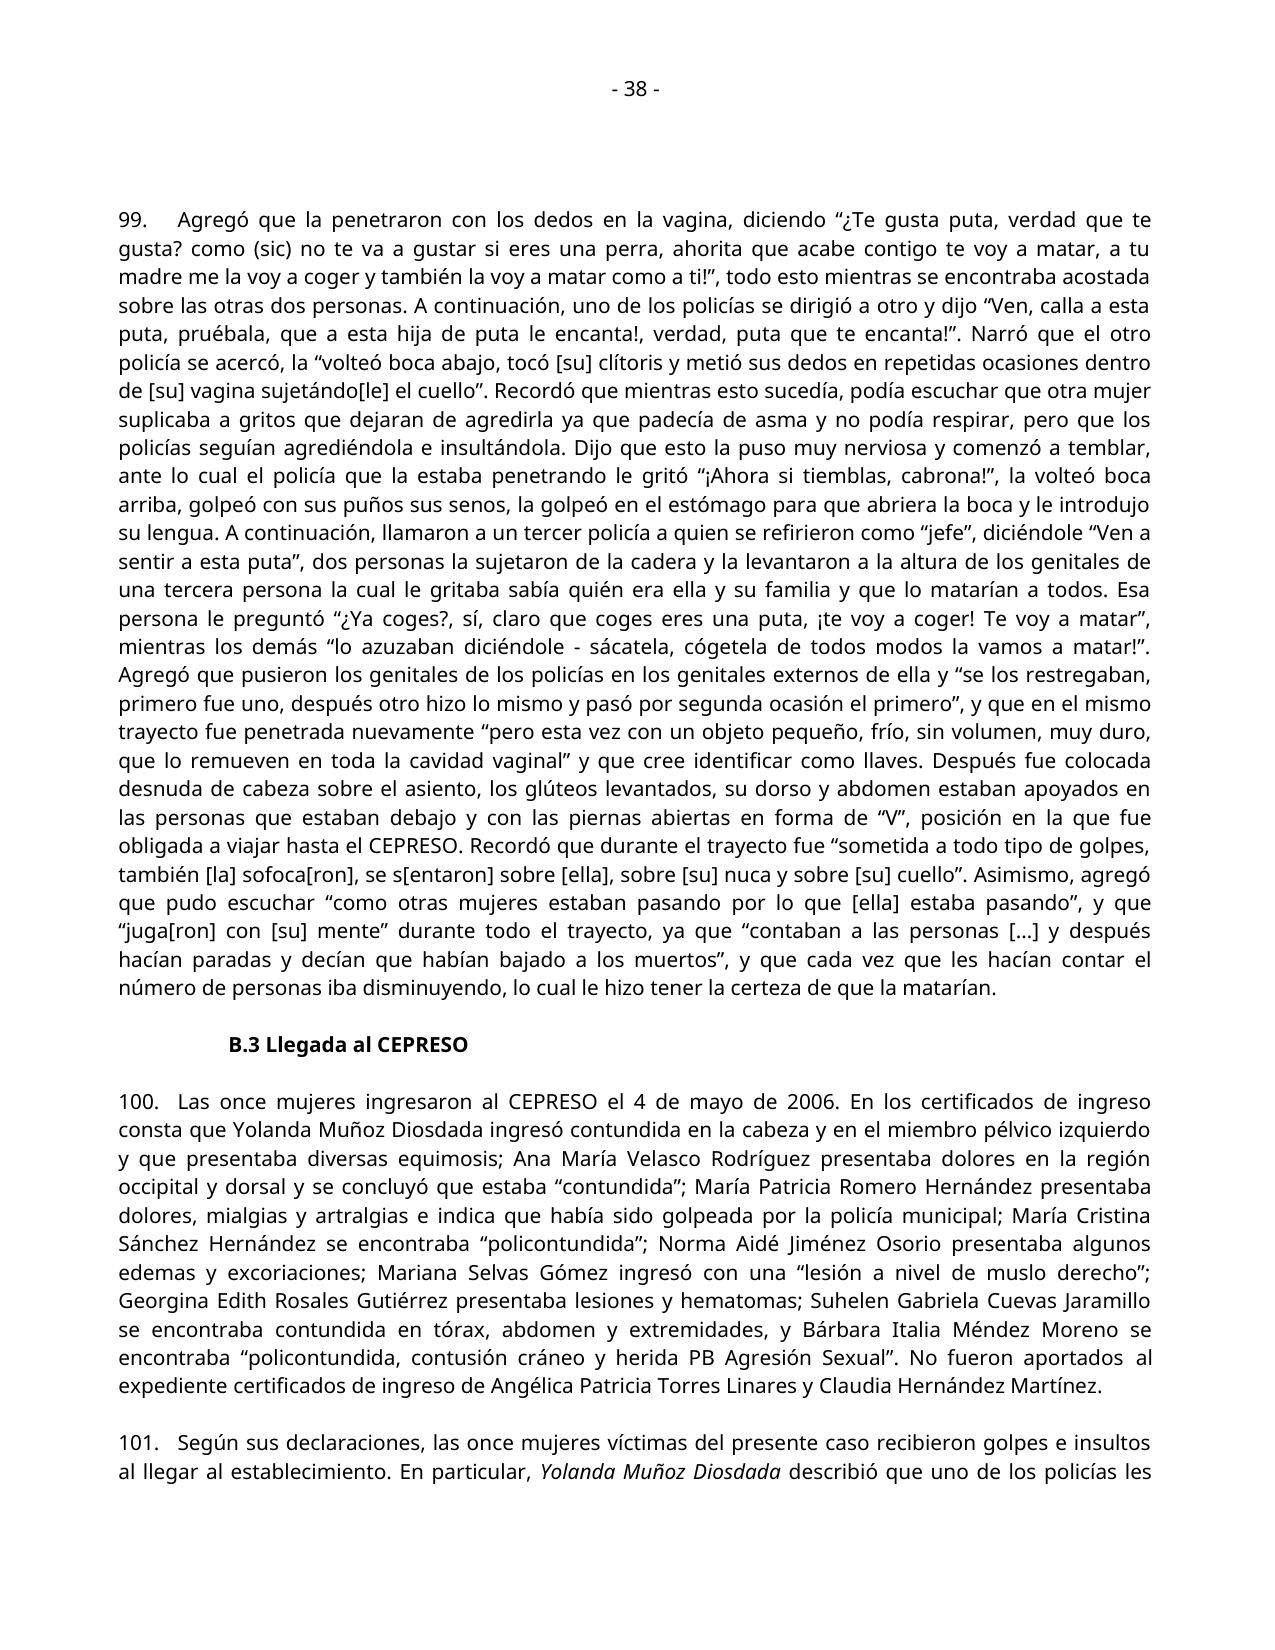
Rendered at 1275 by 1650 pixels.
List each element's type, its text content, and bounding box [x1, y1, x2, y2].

subtitle B.3 Llegada al CEPRESO [228, 1030, 1153, 1059]
text Agregó que la penetraron con los dedos en la vagina, diciendo “¿Te gusta puta, verdad que te gusta? como (sic) no te va a gustar si eres una perra, ahorita que acabe contigo te voy a matar, a tu madre me la voy a coger y también la voy a matar como a ti!”, todo esto mientras se encontraba acostada sobre las otras dos personas. A continuación, uno de los policías se dirigió a otro y dijo “Ven, calla a esta puta, pruébala, que a esta hija de puta le encanta!, verdad, puta que te encanta!”. Narró que el otro policía se acercó, la “volteó boca abajo, tocó [su] clítoris y metió sus dedos en repetidas ocasiones dentro de [su] vagina sujetándo[le] el cuello”. Recordó que mientras esto sucedía, podía escuchar que otra mujer suplicaba a gritos que dejaran de agredirla ya que padecía de asma y no podía respirar, pero que los policías seguían agrediéndola e insultándola. Dijo que esto la puso muy nerviosa y comenzó a temblar, ante lo cual el policía que la estaba penetrando le gritó “¡Ahora si tiemblas, cabrona!”, la volteó boca arriba, golpeó con sus puños sus senos, la golpeó en el estómago para que abriera la boca y le introdujo su lengua. A continuación, llamaron a un tercer policía a quien se refirieron como “jefe”, diciéndole “Ven a sentir a esta puta”, dos personas la sujetaron de la cadera y la levantaron a la altura de los genitales de una tercera persona la cual le gritaba sabía quién era ella y su familia y que lo matarían a todos. Esa persona le preguntó “¿Ya coges?, sí, claro que coges eres una puta, ¡te voy a coger! Te voy a matar”, mientras los demás “lo azuzaban diciéndole - sácatela, cógetela de todos modos la vamos a matar!”. Agregó que pusieron los genitales de los policías en los genitales externos de ella y “se los restregaban, primero fue uno, después otro hizo lo mismo y pasó por segunda ocasión el primero”, y que en el mismo trayecto fue penetrada nuevamente “pero esta vez con un objeto pequeño, frío, sin volumen, muy duro, que lo remueven en toda la cavidad vaginal” y que cree identificar como llaves. Después fue colocada desnuda de cabeza sobre el asiento, los glúteos levantados, su dorso y abdomen estaban apoyados en las personas que estaban debajo y con las piernas abiertas en forma de “V”, posición en la que fue obligada a viajar hasta el CEPRESO. Recordó que durante el trayecto fue “sometida a todo tipo de golpes, también [la] sofoca[ron], se s[entaron] sobre [ella], sobre [su] nuca y sobre [su] cuello”. Asimismo, agregó que pudo escuchar “como otras mujeres estaban pasando por lo que [ella] estaba pasando”, y que “juga[ron] con [su] mente” durante todo el trayecto, ya que “contaban a las personas […] y después hacían paradas y decían que habían bajado a los muertos”, y que cada vez que les hacían contar el número de personas iba disminuyendo, lo cual le hizo tener la certeza de que la matarían. [118, 206, 1153, 1002]
text Las once mujeres ingresaron al CEPRESO el 4 de mayo de 2006. En los certificados de ingreso consta que Yolanda Muñoz Diosdada ingresó contundida en la cabeza y en el miembro pélvico izquierdo y que presentaba diversas equimosis; Ana María Velasco Rodríguez presentaba dolores en la región occipital y dorsal y se concluyó que estaba “contundida”; María Patricia Romero Hernández presentaba dolores, mialgias y artralgias e indica que había sido golpeada por la policía municipal; María Cristina Sánchez Hernández se encontraba “policontundida”; Norma Aidé Jiménez Osorio presentaba algunos edemas y excoriaciones; Mariana Selvas Gómez ingresó con una “lesión a nivel de muslo derecho”; Georgina Edith Rosales Gutiérrez presentaba lesiones y hematomas; Suhelen Gabriela Cuevas Jaramillo se encontraba contundida en tórax, abdomen y extremidades, y Bárbara Italia Méndez Moreno se encontraba “policontundida, contusión cráneo y herida PB Agresión Sexual”. No fueron aportados al expediente certificados de ingreso de Angélica Patricia Torres Linares y Claudia Hernández Martínez. [118, 1087, 1153, 1400]
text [118, 1428, 1153, 1485]
